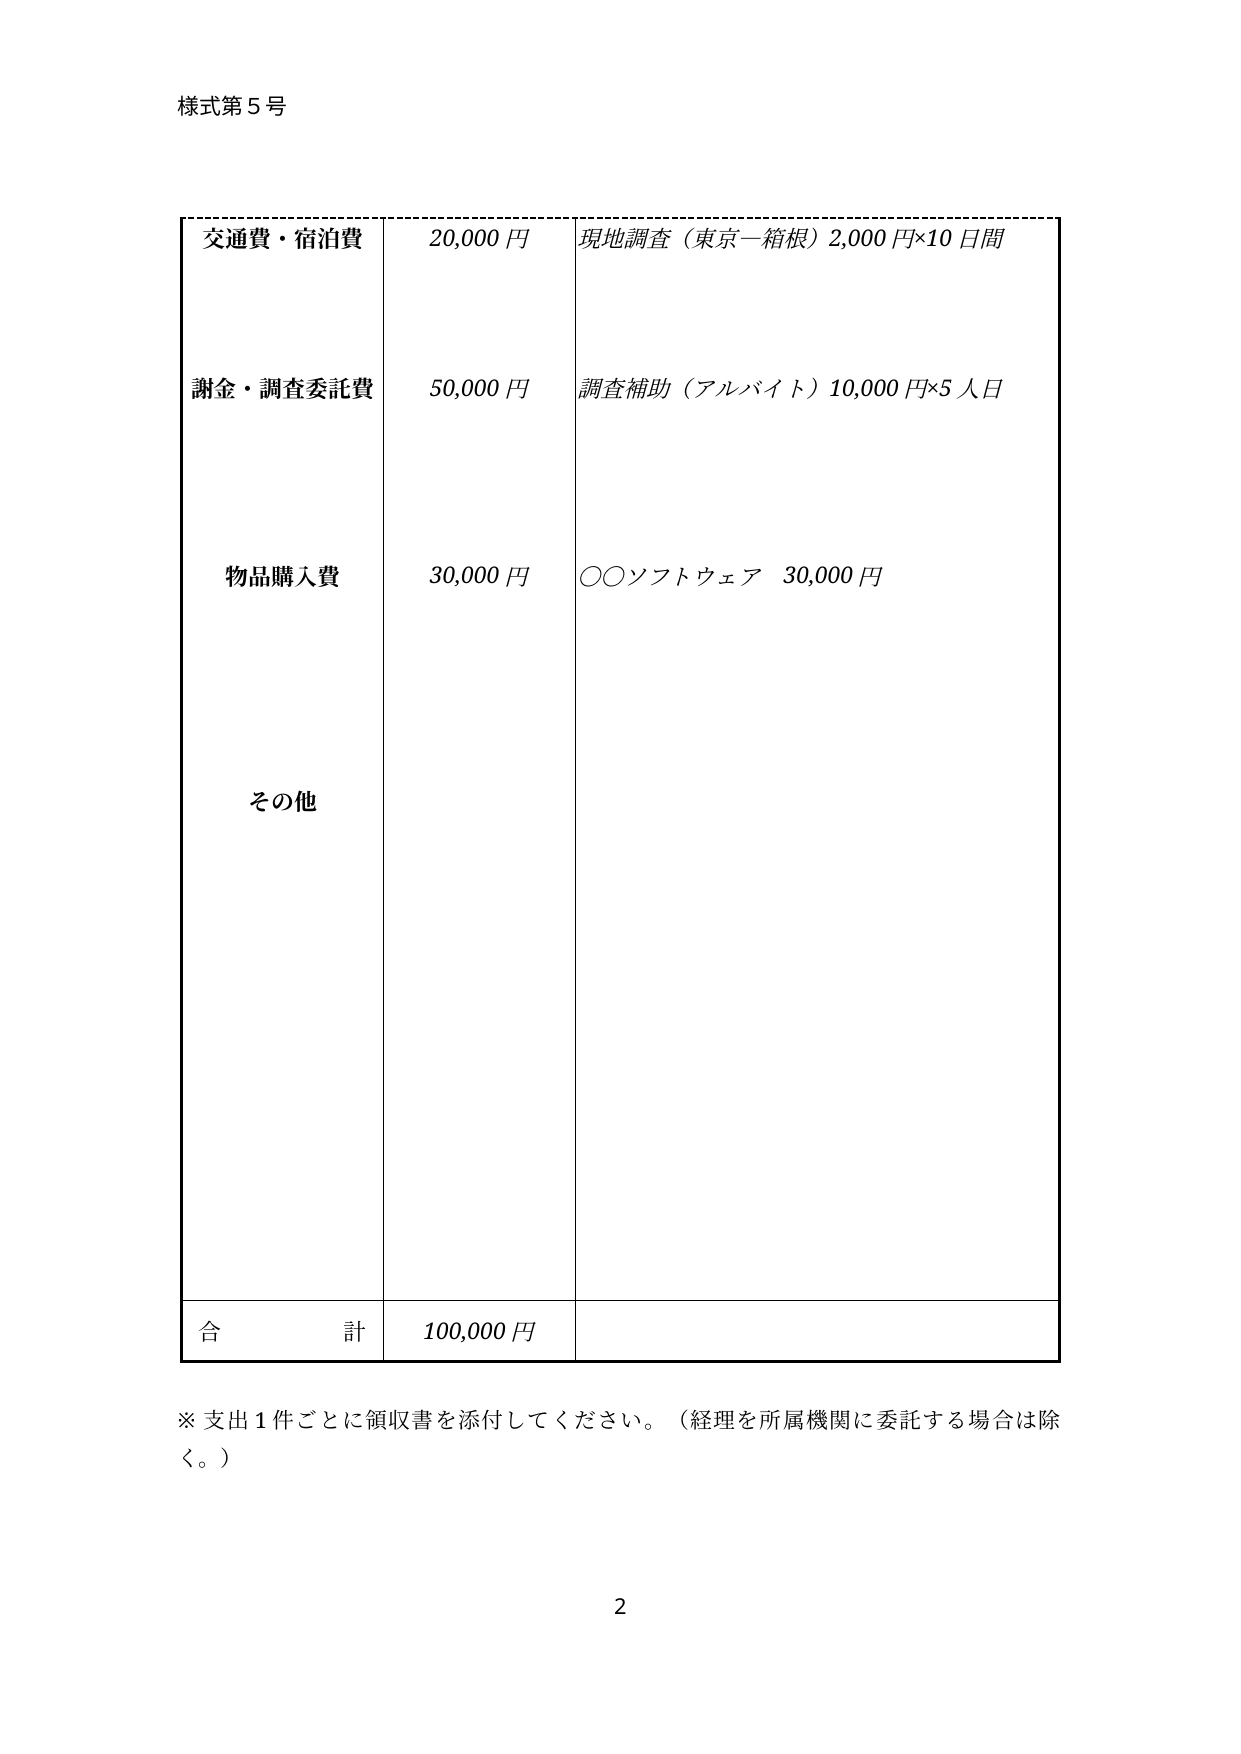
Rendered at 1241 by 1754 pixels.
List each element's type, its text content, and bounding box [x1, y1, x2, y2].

table_cell 交通費・宿泊費 謝金・調査委託費 物品購入費 その他 [183, 217, 383, 1300]
table_cell 100,000円 [384, 1301, 575, 1360]
table_cell [576, 1301, 1058, 1360]
table_cell 合 計 [183, 1301, 383, 1360]
table_cell 現地調査（東京―箱根）2,000円×10日間 調査補助（アルバイト）10,000円×5人日 〇〇ソフトウェア 30,000円 [576, 217, 1058, 1300]
text ※ 支出1件ごとに領収書を添付してください。（経理を所属機関に委託する場合は除く。） [177, 1400, 1063, 1475]
table_cell 20,000円 50,000円 30,000円 [384, 217, 575, 1300]
